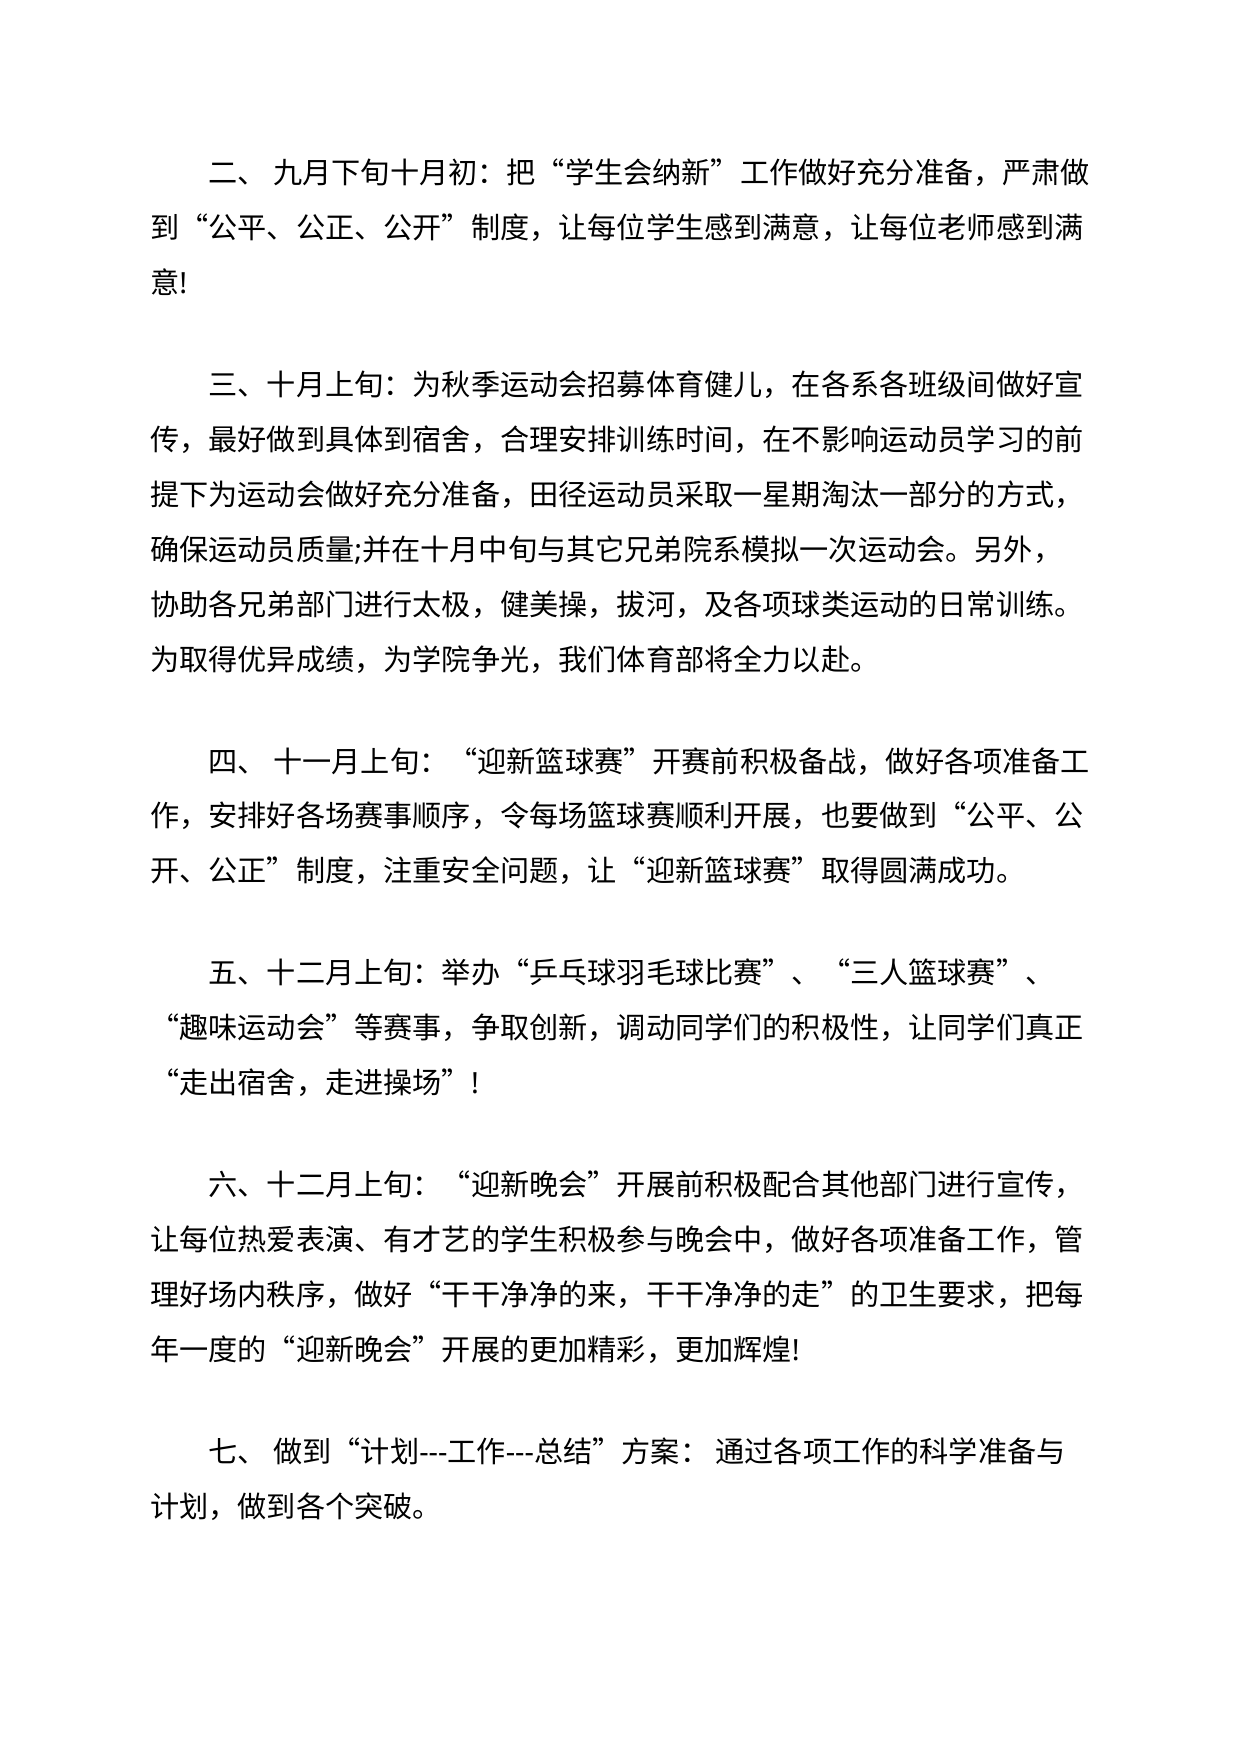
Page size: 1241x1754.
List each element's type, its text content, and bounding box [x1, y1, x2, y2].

text 三、十月上旬：为秋季运动会招募体育健儿，在各系各班级间做好宣传，最好做到具体到宿舍，合理安排训练时间，在不影响运动员学习的前提下为运动会做好充分准备，田径运动员采取一星期淘汰一部分的方式，确保运动员质量;并在十月中旬与其它兄弟院系模拟一次运动会。另外，协助各兄弟部门进行太极，健美操，拔河，及各项球类运动的日常训练。为取得优异成绩，为学院争光，我们体育部将全力以赴。 [150, 362, 1090, 679]
text 七、 做到“计划---工作---总结”方案： 通过各项工作的科学准备与计划，做到各个突破。 [150, 1428, 1090, 1525]
text 五、十二月上旬：举办“乒乓球羽毛球比赛”、“三人篮球赛”、“趣味运动会”等赛事，争取创新，调动同学们的积极性，让同学们真正“走出宿舍，走进操场”! [150, 950, 1090, 1102]
text 六、十二月上旬：“迎新晚会”开展前积极配合其他部门进行宣传，让每位热爱表演、有才艺的学生积极参与晚会中，做好各项准备工作，管理好场内秩序，做好“干干净净的来，干干净净的走”的卫生要求，把每年一度的“迎新晚会”开展的更加精彩，更加辉煌! [150, 1161, 1090, 1368]
text 四、 十一月上旬：“迎新篮球赛”开赛前积极备战，做好各项准备工作，安排好各场赛事顺序，令每场篮球赛顺利开展，也要做到“公平、公开、公正”制度，注重安全问题，让“迎新篮球赛”取得圆满成功。 [150, 738, 1090, 890]
text 二、 九月下旬十月初：把“学生会纳新”工作做好充分准备，严肃做到“公平、公正、公开”制度，让每位学生感到满意，让每位老师感到满意! [150, 150, 1090, 302]
